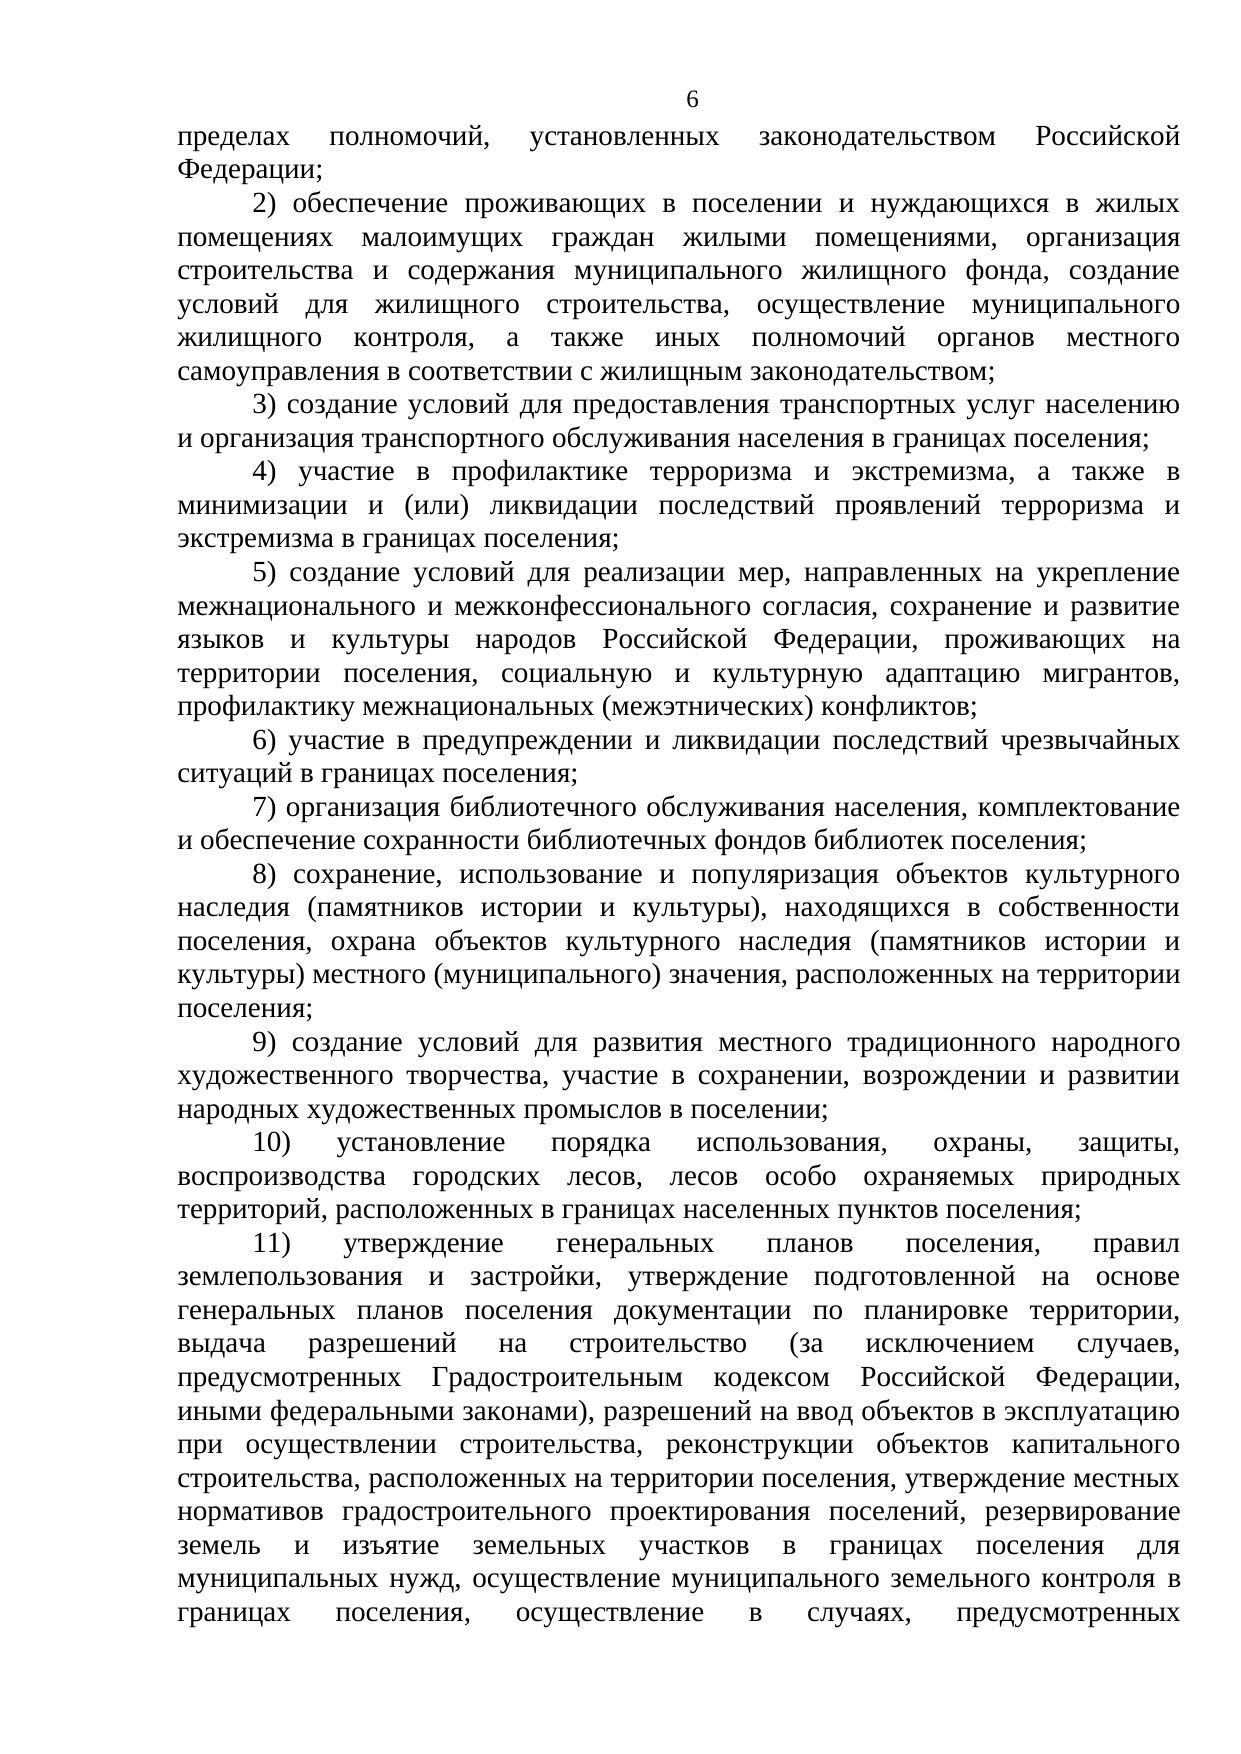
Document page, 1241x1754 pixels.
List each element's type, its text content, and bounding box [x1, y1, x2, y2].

text 6) участие в предупреждении и ликвидации последствий чрезвычайных ситуаций в границах поселения; [177, 722, 1181, 789]
text 4) участие в профилактике терроризма и экстремизма, а также в минимизации и (или) ликвидации последствий проявлений терроризма и экстремизма в границах поселения; [177, 453, 1181, 554]
text 8) сохранение, использование и популяризация объектов культурного наследия (памятников истории и культуры), находящихся в собственности поселения, охрана объектов культурного наследия (памятников истории и культуры) местного (муниципального) значения, расположенных на территории поселения; [177, 856, 1181, 1024]
text 7) организация библиотечного обслуживания населения, комплектование и обеспечение сохранности библиотечных фондов библиотек поселения; [177, 789, 1181, 856]
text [177, 118, 1181, 185]
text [177, 1225, 1181, 1627]
text 2) обеспечение проживающих в поселении и нуждающихся в жилых помещениях малоимущих граждан жилыми помещениями, организация строительства и содержания муниципального жилищного фонда, создание условий для жилищного строительства, осуществление муниципального жилищного контроля, а также иных полномочий органов местного самоуправления в соответствии с жилищным законодательством; [177, 185, 1181, 386]
text 3) создание условий для предоставления транспортных услуг населению и организация транспортного обслуживания населения в границах поселения; [177, 386, 1181, 453]
text 9) создание условий для развития местного традиционного народного художественного творчества, участие в сохранении, возрождении и развитии народных художественных промыслов в поселении; [177, 1024, 1181, 1124]
text 10) установление порядка использования, охраны, защиты, воспроизводства городских лесов, лесов особо охраняемых природных территорий, расположенных в границах населенных пунктов поселения; [177, 1124, 1181, 1225]
text 5) создание условий для реализации мер, направленных на укрепление межнационального и межконфессионального согласия, сохранение и развитие языков и культуры народов Российской Федерации, проживающих на территории поселения, социальную и культурную адаптацию мигрантов, профилактику межнациональных (межэтнических) конфликтов; [177, 554, 1181, 722]
